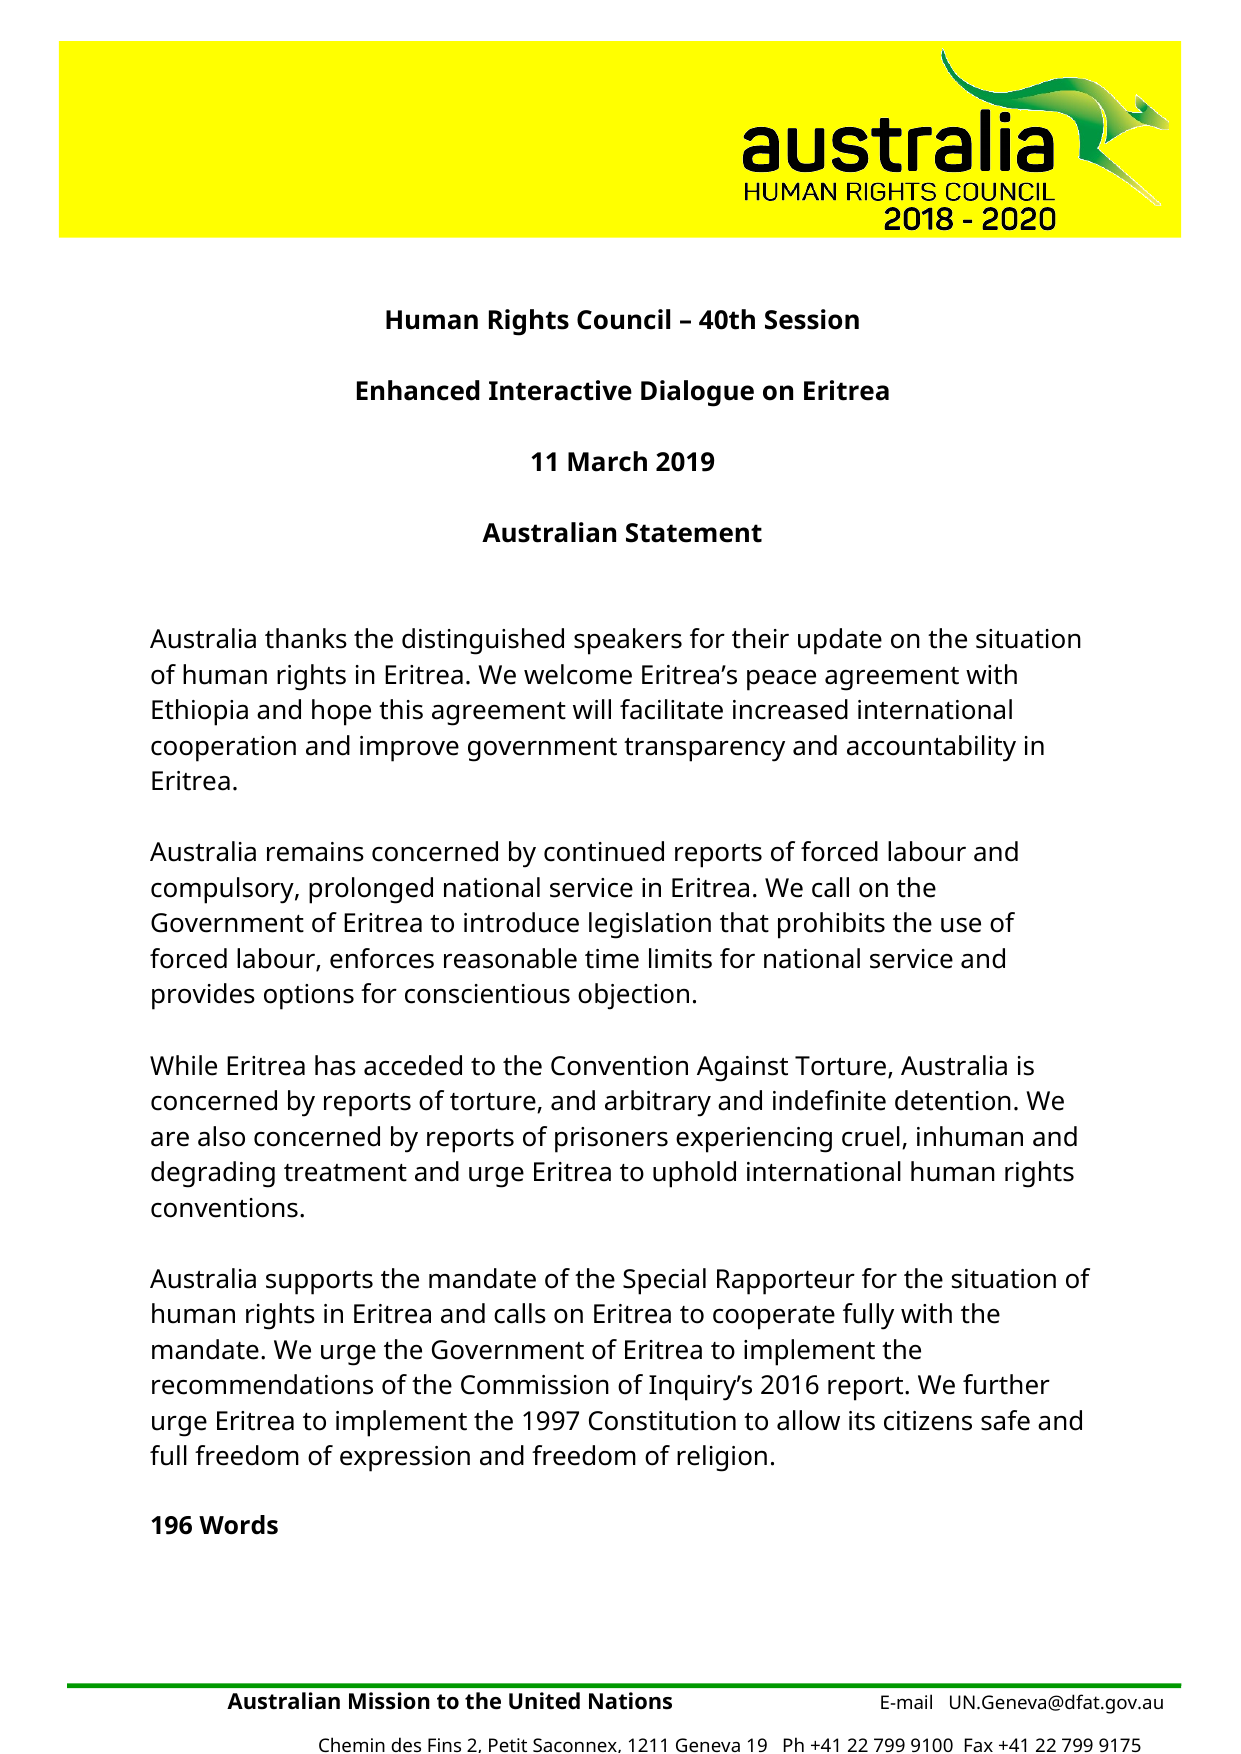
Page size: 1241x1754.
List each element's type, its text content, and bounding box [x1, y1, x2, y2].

text Australia thanks the distinguished speakers for their update on the situation of human rights in Eritrea. We welcome Eritrea’s peace agreement with Ethiopia and hope this agreement will facilitate increased international cooperation and improve government transparency and accountability in Eritrea. [150, 621, 1095, 798]
text While Eritrea has acceded to the Convention Against Torture, Australia is concerned by reports of torture, and arbitrary and indefinite detention. We are also concerned by reports of prisoners experiencing cruel, inhuman and degrading treatment and urge Eritrea to uphold international human rights conventions. [150, 1047, 1095, 1225]
text Human Rights Council – 40th Session [150, 301, 1095, 337]
text Australia remains concerned by continued reports of forced labour and compulsory, prolonged national service in Eritrea. We call on the Government of Eritrea to introduce legislation that prohibits the use of forced labour, enforces reasonable time limits for national service and provides options for conscientious objection. [150, 834, 1090, 1012]
text 11 March 2019 [150, 443, 1095, 479]
text Australian Statement [150, 514, 1095, 550]
text 196 Words [150, 1507, 1095, 1542]
text Enhanced Interactive Dialogue on Eritrea [150, 372, 1095, 408]
picture [737, 48, 1169, 251]
text Australia supports the mandate of the Special Rapporteur for the situation of human rights in Eritrea and calls on Eritrea to cooperate fully with the mandate. We urge the Government of Eritrea to implement the recommendations of the Commission of Inquiry’s 2016 report. We further urge Eritrea to implement the 1997 Constitution to allow its citizens safe and full freedom of expression and freedom of religion. [150, 1260, 1095, 1473]
